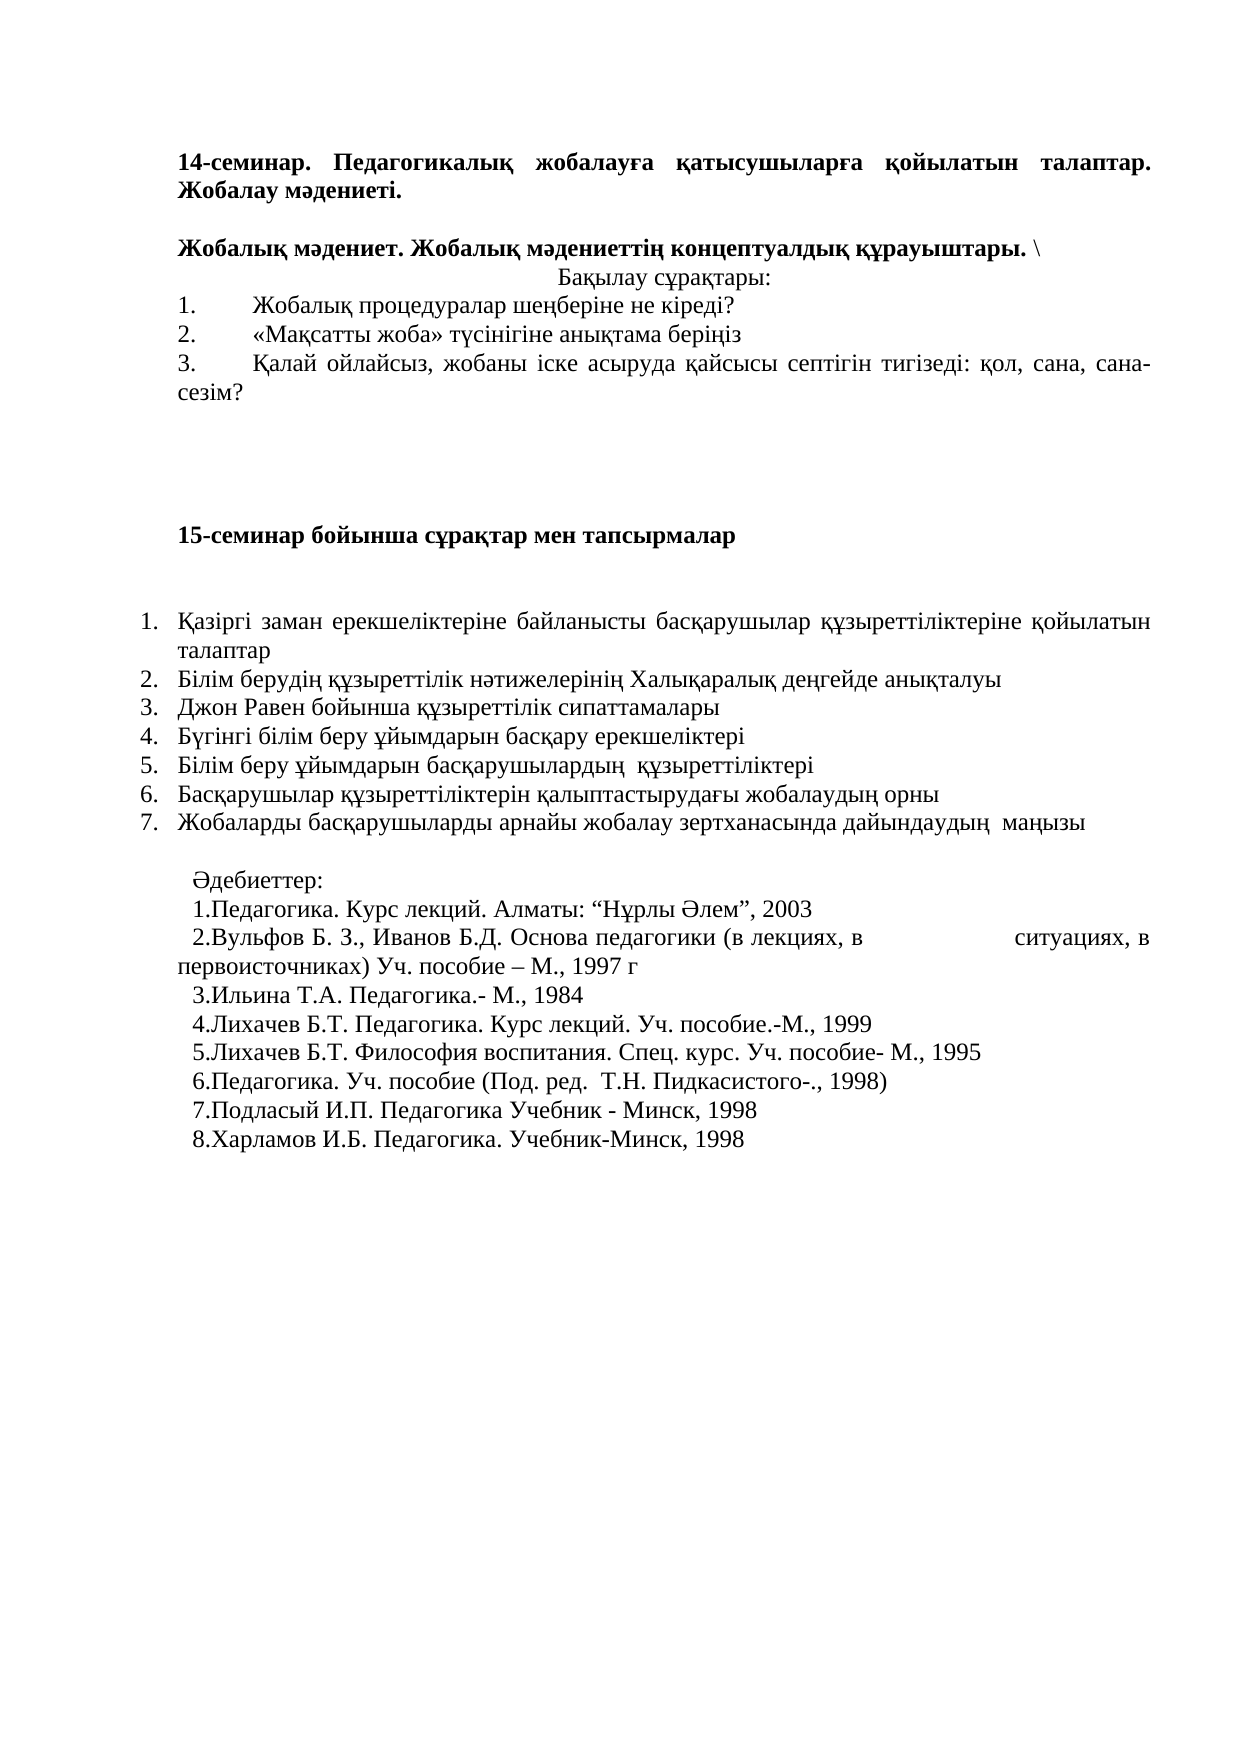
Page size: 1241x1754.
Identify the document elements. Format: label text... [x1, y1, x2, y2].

text 5.Лихачев Б.Т. Философия воспитания. Спец. курс. Уч. пособие- М., 1995 [177, 1037, 1152, 1066]
text 4.Лихачев Б.Т. Педагогика. Курс лекций. Уч. пособие.-М., 1999 [177, 1009, 1152, 1037]
list Джон Равен бойынша құзыреттілік сипаттамалары [140, 692, 1152, 721]
text Бақылау сұрақтары: [177, 262, 1152, 291]
list Бүгінгі білім беру ұйымдарын басқару ерекшеліктері [140, 721, 1152, 750]
text Әдебиеттер: [177, 865, 1152, 894]
text 2.Вульфов Б. З., Иванов Б.Д. Основа педагогики (в лекциях, в ситуациях, в первоисточниках) Уч. пособие – М., [177, 922, 1152, 980]
list Басқарушылар құзыреттіліктерін қалыптастырудағы жобалаудың орны [140, 779, 1152, 807]
list «Мақсатты жоба» түсінігіне анықтама беріңіз [177, 319, 1152, 348]
list Білім беру ұйымдарын басқарушылардың құзыреттіліктері [140, 750, 1152, 779]
text 15-семинар бойынша сұрақтар мен тапсырмалар [177, 520, 1152, 549]
list Жобаларды басқарушыларды арнайы жобалау зертханасында дайындаудың маңызы [140, 807, 1152, 836]
text 8.Харламов И.Б. Педагогика. Учебник-Минск, 1998 [177, 1124, 1152, 1152]
text 7.Подласый И.П. Педагогика Учебник - Минск, 1998 [177, 1095, 1152, 1124]
text 3.Ильина Т.А. Педагогика.- М., 1984 [177, 980, 1152, 1009]
text Жобалық мәдениет. Жобалық мәдениеттің концептуалдық құрауыштары. \ [177, 233, 1152, 262]
list Білім берудің құзыреттілік нәтижелерінің Халықаралық деңгейде анықталуы [140, 664, 1152, 692]
text 1.Педагогика. Курс лекций. Алматы: “Нұрлы Әлем”, 2003 [177, 894, 1152, 922]
list Қалай ойлайсыз, жобаны іске асыруда қайсысы септігін тигізеді: қол, сана, сана-сезім? [177, 348, 1152, 406]
list Жобалық процедуралар шеңберіне не кіреді? [177, 291, 1152, 319]
text 14-семинар. Педагогикалық жобалауға қатысушыларға қойылатын талаптар. Жобалау мәдениеті. [177, 147, 1152, 204]
list Қазіргі заман ерекшеліктеріне байланысты басқарушылар құзыреттіліктеріне қойылатын талаптар [140, 606, 1152, 664]
text 6.Педагогика. Уч. пособие (Под. ред. Т.Н. Пидкасистого-., 1998) [177, 1066, 1152, 1095]
